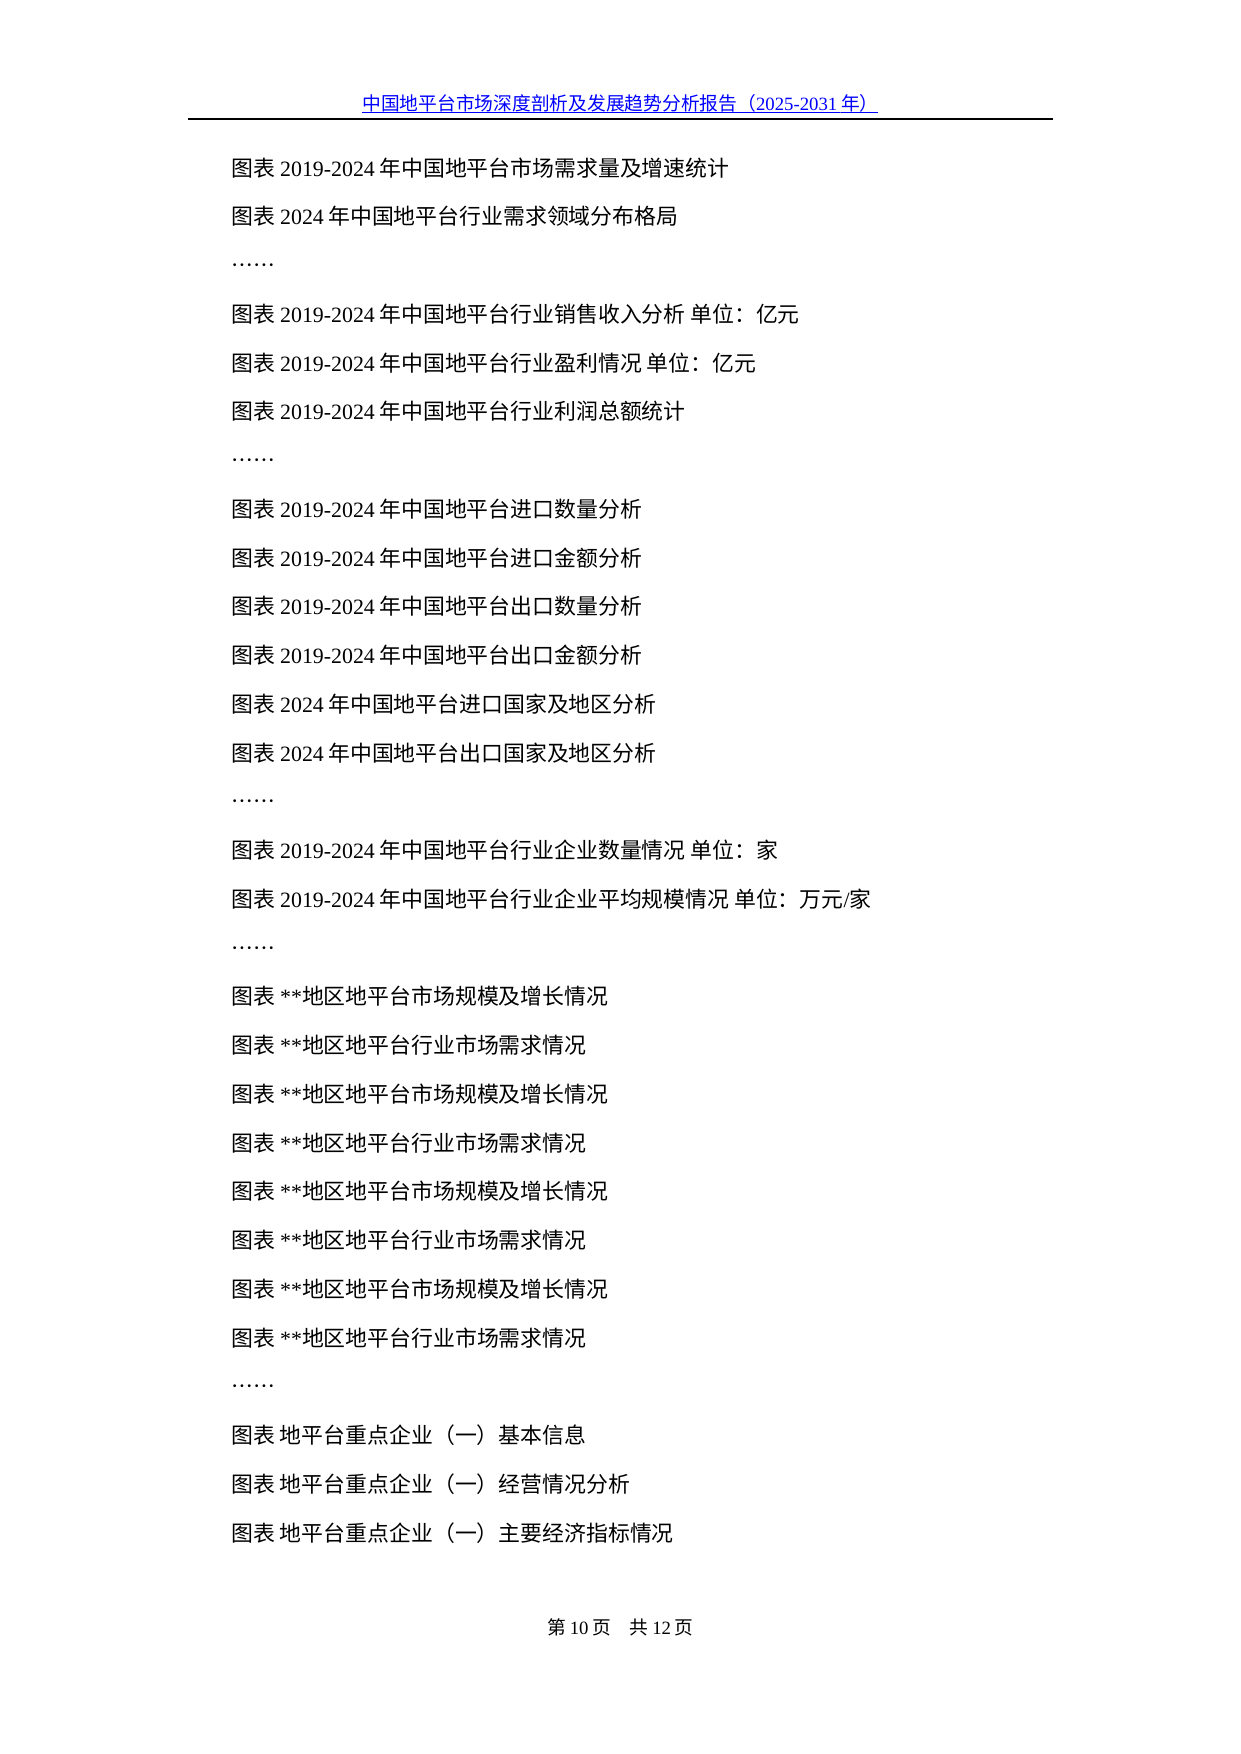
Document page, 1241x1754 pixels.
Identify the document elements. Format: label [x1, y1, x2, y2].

text [187, 150, 1053, 1548]
